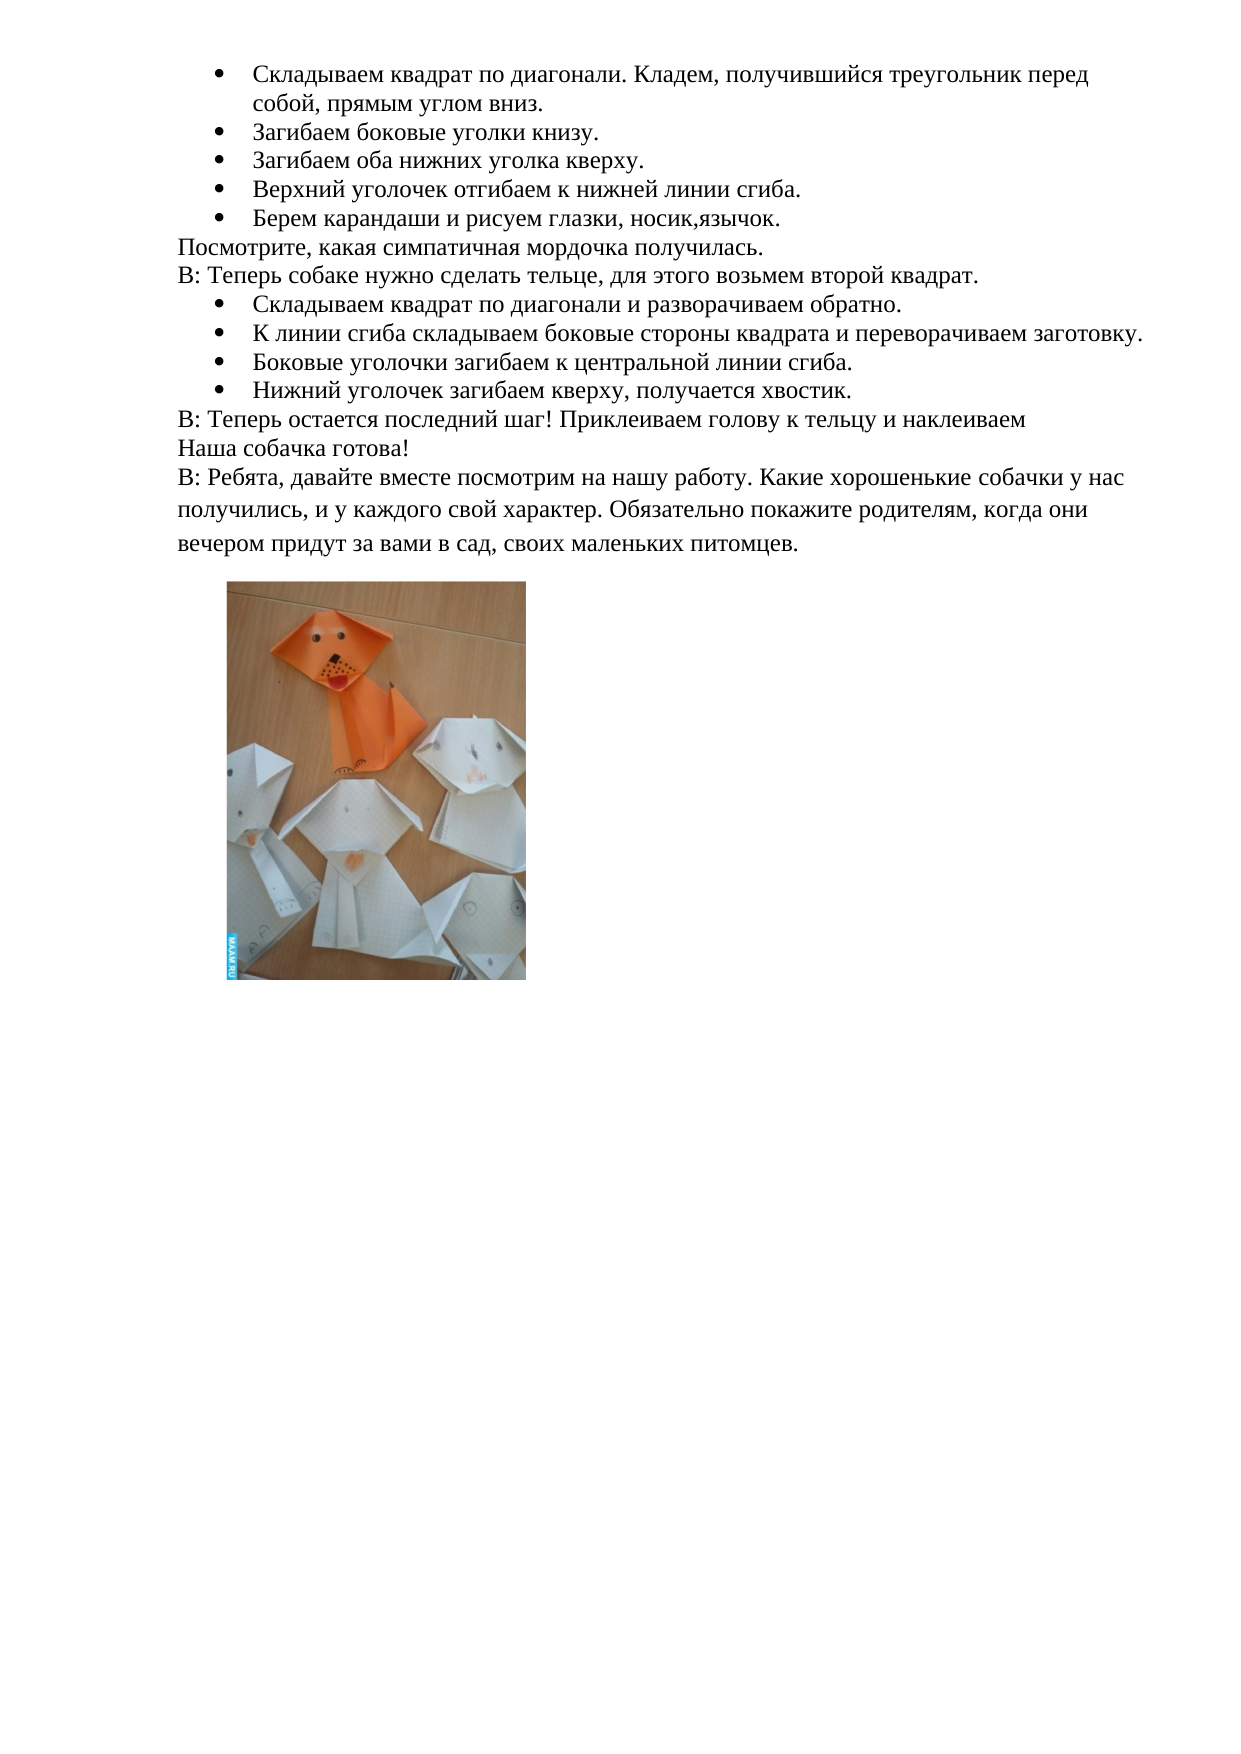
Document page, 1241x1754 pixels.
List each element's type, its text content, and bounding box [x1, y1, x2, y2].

list Берем карандаши и рисуем глазки, носик,язычок. [215, 203, 1152, 232]
list Складываем квадрат по диагонали. Кладем, получившийся треугольник перед собой, прямым углом вниз. [215, 59, 1152, 117]
text В: Ребята, давайте вместе посмотрим на нашу работу. Какие хорошенькие собачки у нас получились, и у каждого свой характер. Обязательно покажите родителям, когда они вечером придут за вами в сад, своих маленьких питомцев. [177, 462, 1152, 556]
text В: Теперь остается последний шаг! Приклеиваем голову к тельцу и наклеиваем [177, 404, 1152, 433]
picture [227, 582, 526, 980]
text Наша собачка готова! [177, 433, 1152, 462]
list Нижний уголочек загибаем кверху, получается хвостик. [215, 375, 1152, 404]
text Посмотрите, какая симпатичная мордочка получилась. [177, 232, 1152, 260]
list Складываем квадрат по диагонали и разворачиваем обратно. [215, 289, 1152, 318]
list Боковые уголочки загибаем к центральной линии сгиба. [215, 347, 1152, 375]
list Загибаем боковые уголки книзу. [215, 117, 1152, 145]
list Верхний уголочек отгибаем к нижней линии сгиба. [215, 174, 1152, 203]
list К линии сгиба складываем боковые стороны квадрата и переворачиваем заготовку. [215, 318, 1152, 347]
text В: Теперь собаке нужно сделать тельце, для этого возьмем второй квадрат. [177, 260, 1152, 289]
list Загибаем оба нижних уголка кверху. [215, 145, 1152, 174]
